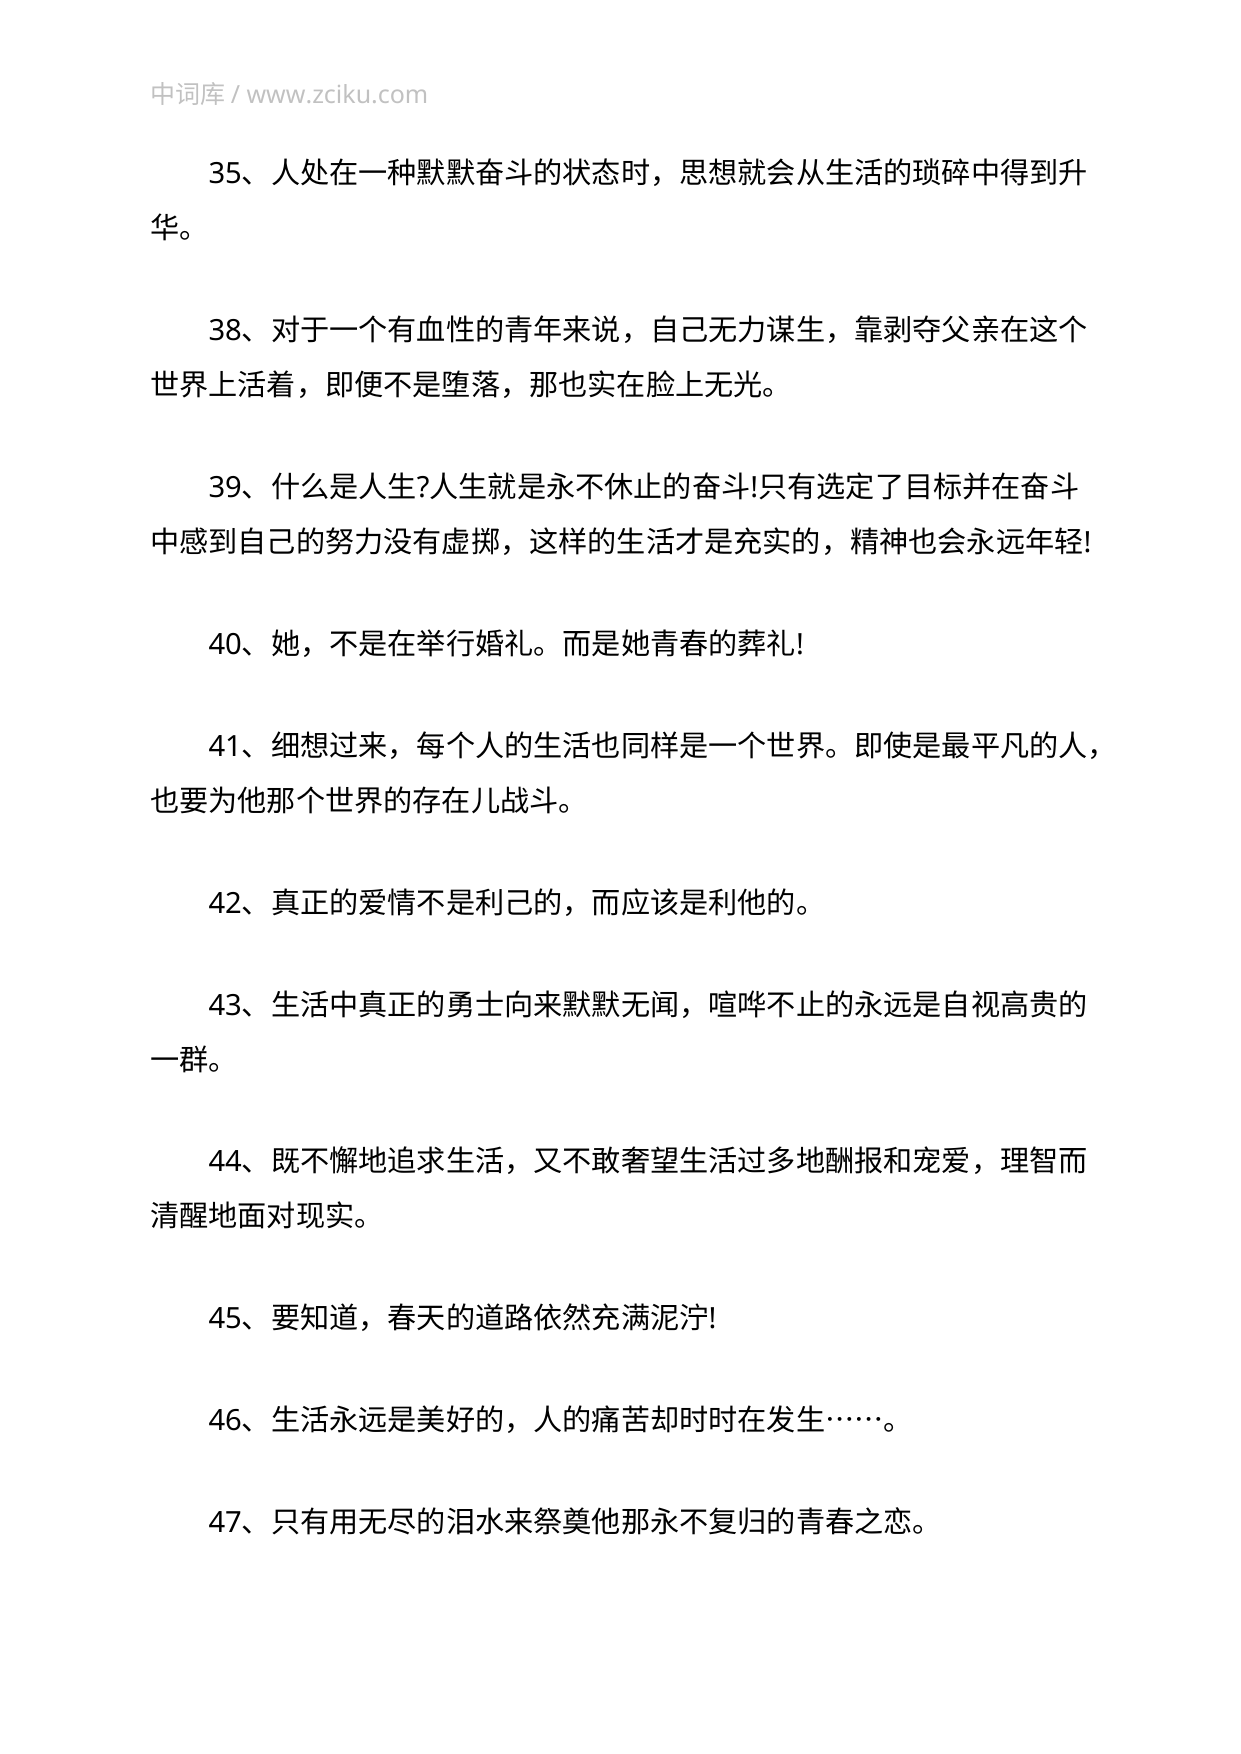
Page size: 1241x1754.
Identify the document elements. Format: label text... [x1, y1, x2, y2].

text 35、人处在一种默默奋斗的状态时，思想就会从生活的琐碎中得到升华。 [150, 150, 1090, 247]
text 45、要知道，春天的道路依然充满泥泞! [150, 1295, 1090, 1337]
text 38、对于一个有血性的青年来说，自己无力谋生，靠剥夺父亲在这个世界上活着，即便不是堕落，那也实在脸上无光。 [150, 307, 1090, 404]
text 43、生活中真正的勇士向来默默无闻，喧哗不止的永远是自视高贵的一群。 [150, 981, 1090, 1078]
text 44、既不懈地追求生活，又不敢奢望生活过多地酬报和宠爱，理智而清醒地面对现实。 [150, 1138, 1090, 1235]
text 41、细想过来，每个人的生活也同样是一个世界。即使是最平凡的人，也要为他那个世界的存在儿战斗。 [150, 722, 1090, 820]
text 47、只有用无尽的泪水来祭奠他那永不复归的青春之恋。 [150, 1499, 1090, 1541]
text 39、什么是人生?人生就是永不休止的奋斗!只有选定了目标并在奋斗中感到自己的努力没有虚掷，这样的生活才是充实的，精神也会永远年轻! [150, 463, 1090, 561]
text 42、真正的爱情不是利己的，而应该是利他的。 [150, 879, 1090, 922]
text 40、她，不是在举行婚礼。而是她青春的葬礼! [150, 621, 1090, 663]
text 46、生活永远是美好的，人的痛苦却时时在发生……。 [150, 1397, 1090, 1439]
